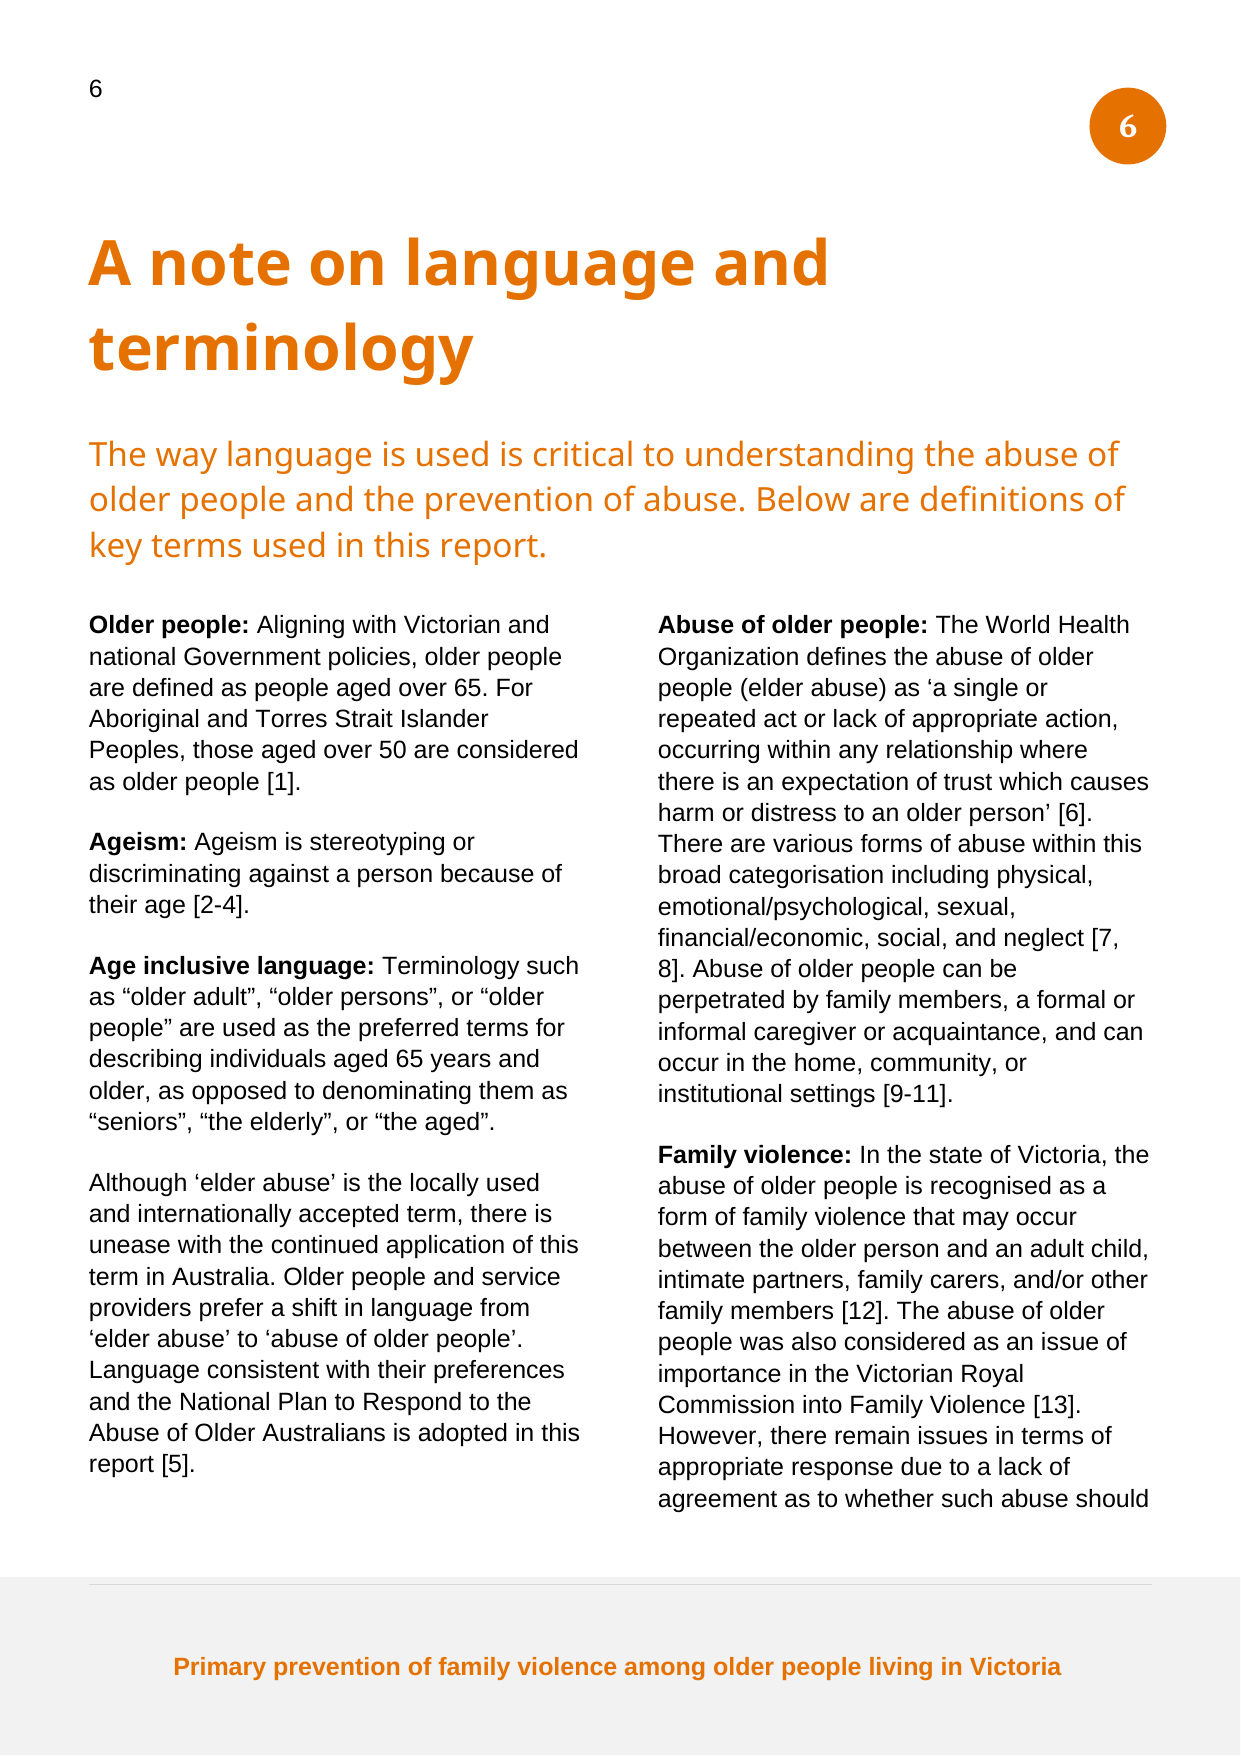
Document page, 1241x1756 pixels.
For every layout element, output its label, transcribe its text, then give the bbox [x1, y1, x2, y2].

subtitle A note on language and terminology [89, 219, 1152, 389]
text Age inclusive language: Terminology such as “older adult”, “older persons”, or “older people” are used as the preferred terms for describing individuals aged 65 years and older, as opposed to denominating them as “seniors”, “the elderly”, or “the aged”. [89, 949, 583, 1137]
text Ageism: Ageism is stereotyping or discriminating against a person because of their age [2-4]. [89, 826, 583, 919]
text Although ‘elder abuse’ is the locally used and internationally accepted term, there is unease with the continued application of this term in Australia. Older people and service providers prefer a shift in language from ‘elder abuse’ to ‘abuse of older people’. Language consistent with their preferences and the National Plan to Respond to the Abuse of Older Australians is adopted in this report [5]. [89, 1166, 583, 1479]
text Older people: Aligning with Victorian and national Government policies, older people are defined as people aged over 65. For Aboriginal and Torres Strait Islander Peoples, those aged over 50 are considered as older people [1]. [89, 609, 583, 796]
text Abuse of older people: The World Health Organization defines the abuse of older people (elder abuse) as ‘a single or repeated act or lack of appropriate action, occurring within any relationship where there is an expectation of trust which causes harm or distress to an older person’ [6]. There are various forms of abuse within this broad categorisation including physical, emotional/psychological, sexual, financial/economic, social, and neglect [7, 8]. Abuse of older people can be perpetrated by family members, a formal or informal caregiver or acquaintance, and can occur in the home, community, or institutional settings [9-11]. [658, 609, 1152, 1109]
text The way language is used is critical to understanding the abuse of older people and the prevention of abuse. Below are definitions of key terms used in this report. [89, 431, 1152, 567]
